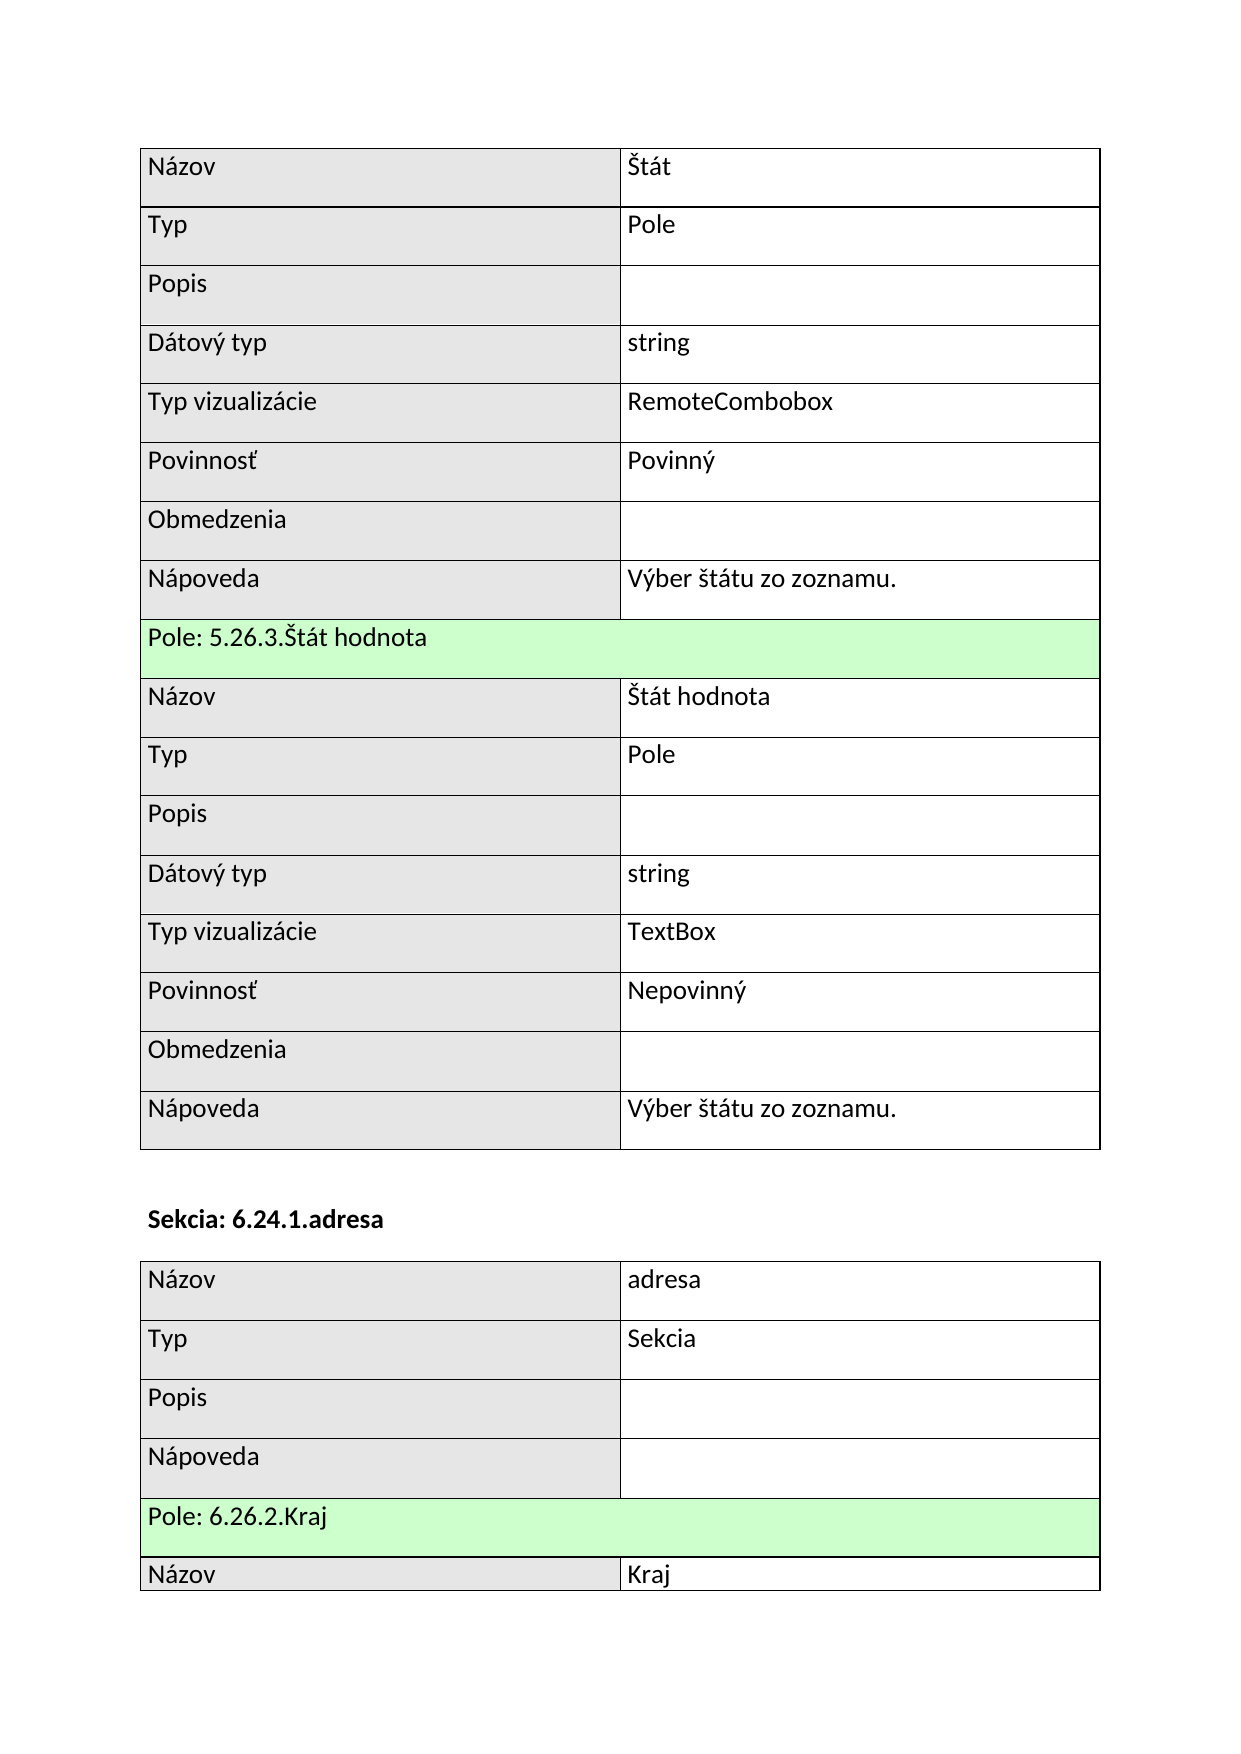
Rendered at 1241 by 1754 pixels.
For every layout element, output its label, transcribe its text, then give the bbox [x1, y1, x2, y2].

table_cell Povinný [621, 443, 1099, 501]
table_cell Nápoveda [141, 561, 620, 619]
table_cell [621, 266, 1099, 324]
table_cell Štát [621, 149, 1099, 206]
table_cell Povinnosť [141, 973, 620, 1031]
table_cell string [621, 326, 1099, 383]
table_cell Sekcia [621, 1321, 1099, 1379]
table_cell Povinnosť [141, 443, 620, 501]
table_cell Pole [621, 208, 1099, 265]
table_cell Názov [141, 679, 620, 737]
table_cell Dátový typ [141, 326, 620, 383]
table_cell [621, 502, 1099, 560]
table_cell Typ [141, 1321, 620, 1379]
table_cell Výber štátu zo zoznamu. [621, 1092, 1099, 1149]
table_cell Popis [141, 266, 620, 324]
table_cell Obmedzenia [141, 502, 620, 560]
table_cell string [621, 856, 1099, 913]
table_cell [621, 1439, 1099, 1498]
table_cell Výber štátu zo zoznamu. [621, 561, 1099, 619]
table_header Názov [141, 1262, 620, 1320]
table_header adresa [621, 1262, 1099, 1320]
table_cell Nápoveda [141, 1092, 620, 1149]
table_cell Pole [621, 738, 1099, 795]
table_cell [621, 1032, 1099, 1091]
table_cell Štát hodnota [621, 679, 1099, 737]
table_cell Dátový typ [141, 856, 620, 913]
table_cell [621, 1380, 1099, 1438]
table_cell Typ [141, 208, 620, 265]
table_cell Popis [141, 796, 620, 855]
table_cell Popis [141, 1380, 620, 1438]
table_cell [621, 796, 1099, 855]
table_cell TextBox [621, 915, 1099, 972]
table_cell Typ vizualizácie [141, 384, 620, 442]
table_cell Nápoveda [141, 1439, 620, 1498]
table_cell Typ vizualizácie [141, 915, 620, 972]
table_cell Pole: 5.26.3.Štát hodnota [141, 620, 1099, 678]
text Sekcia: 6.24.1.adresa [148, 1202, 1093, 1235]
table_cell Názov [141, 1558, 620, 1590]
table_cell Pole: 6.26.2.Kraj [141, 1499, 1099, 1556]
table_cell Typ [141, 738, 620, 795]
table_cell RemoteCombobox [621, 384, 1099, 442]
table_cell Obmedzenia [141, 1032, 620, 1091]
table_cell Nepovinný [621, 973, 1099, 1031]
table_cell Kraj [621, 1558, 1099, 1590]
table_cell Názov [141, 149, 620, 206]
